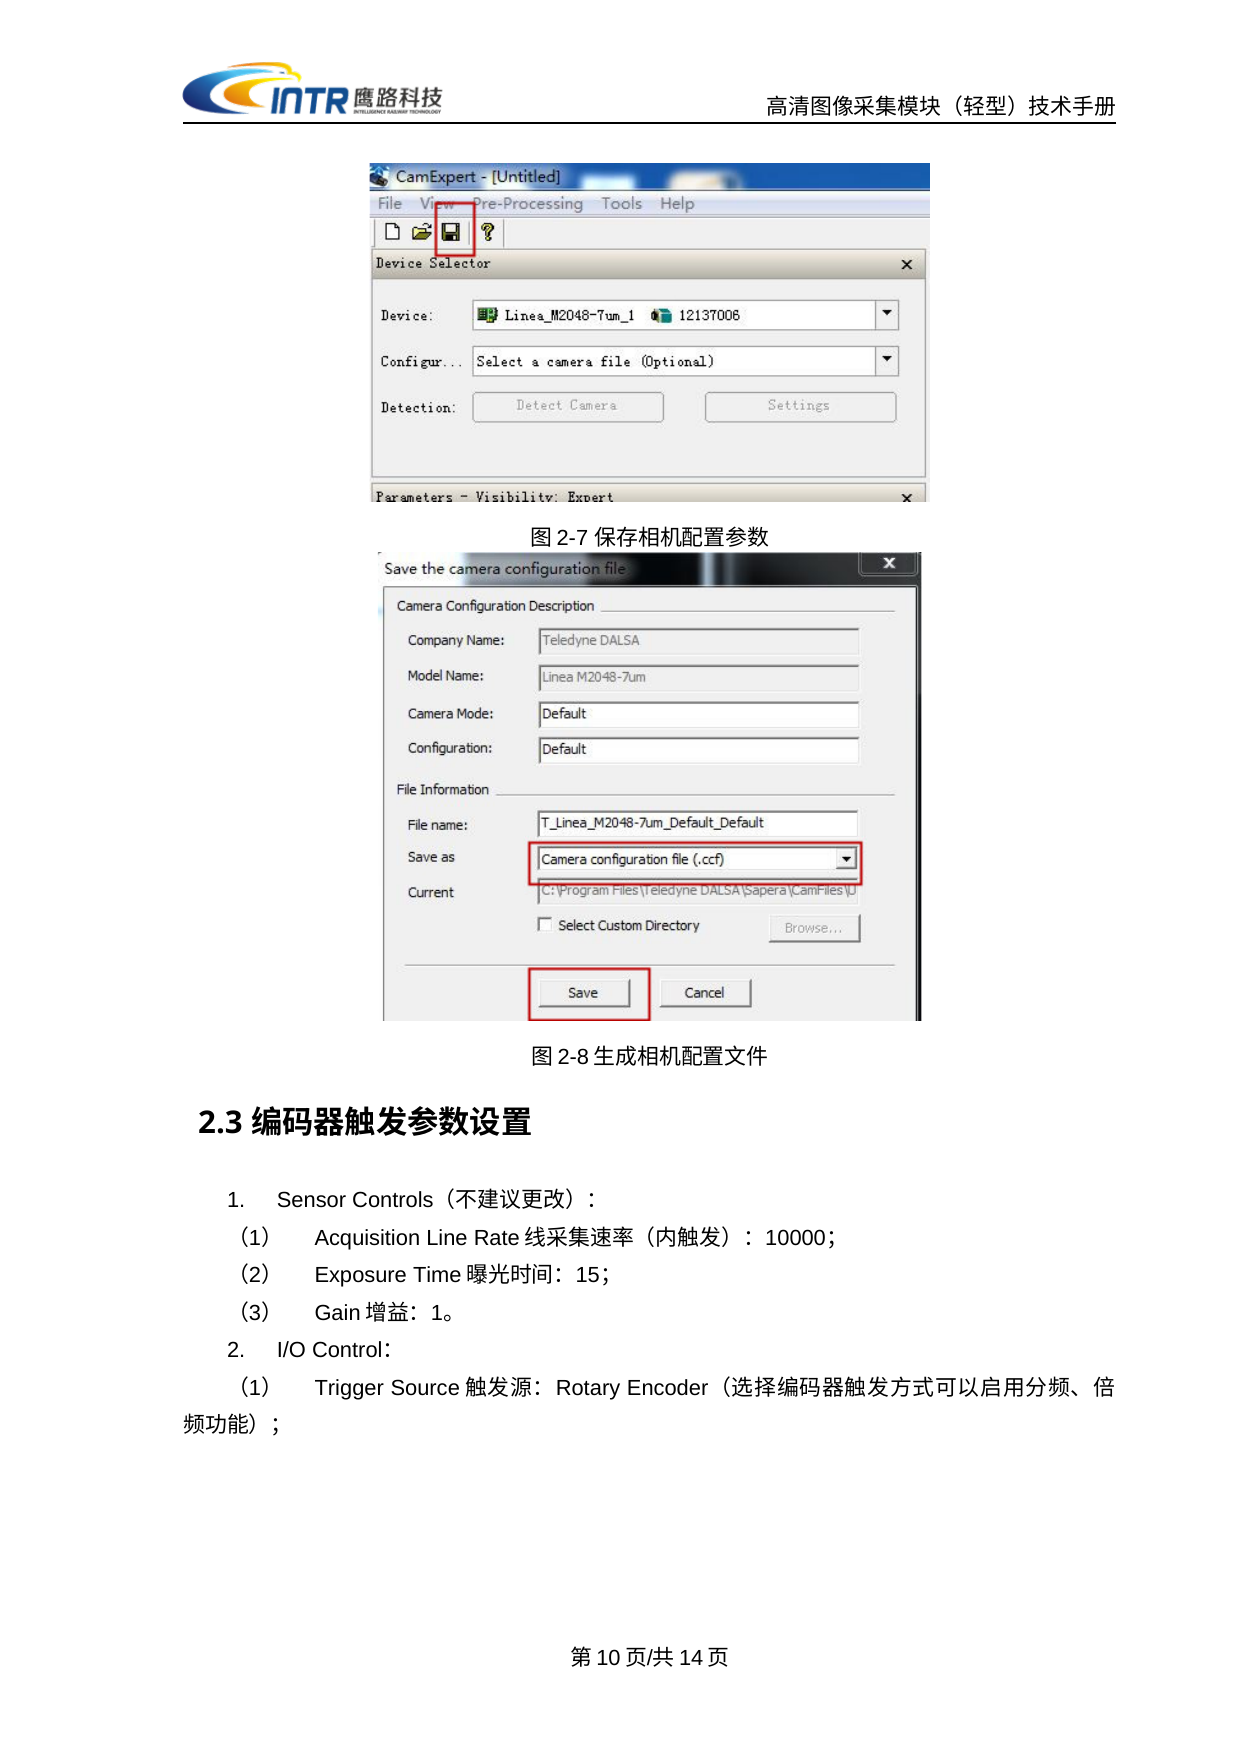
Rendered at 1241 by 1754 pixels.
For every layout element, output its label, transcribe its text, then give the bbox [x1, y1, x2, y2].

list Acquisition Line Rate线采集速率（内触发）：10000； [183, 1215, 1116, 1252]
list Trigger Source触发源：Rotary Encoder（选择编码器触发方式可以启用分频、倍频功能）； [183, 1365, 1116, 1440]
text 图2-8生成相机配置文件 [183, 1034, 1116, 1072]
picture [180, 60, 445, 117]
list Sensor Controls（不建议更改）： [183, 1177, 1116, 1215]
picture [369, 163, 930, 502]
picture [377, 552, 922, 1021]
list Gain增益：1。 [183, 1290, 1116, 1327]
subtitle 2.3 编码器触发参数设置 [198, 1097, 1116, 1142]
list I/O Control： [183, 1327, 1116, 1365]
list Exposure Time曝光时间：15； [183, 1252, 1116, 1290]
text 图2-7 保存相机配置参数 [183, 515, 1116, 552]
